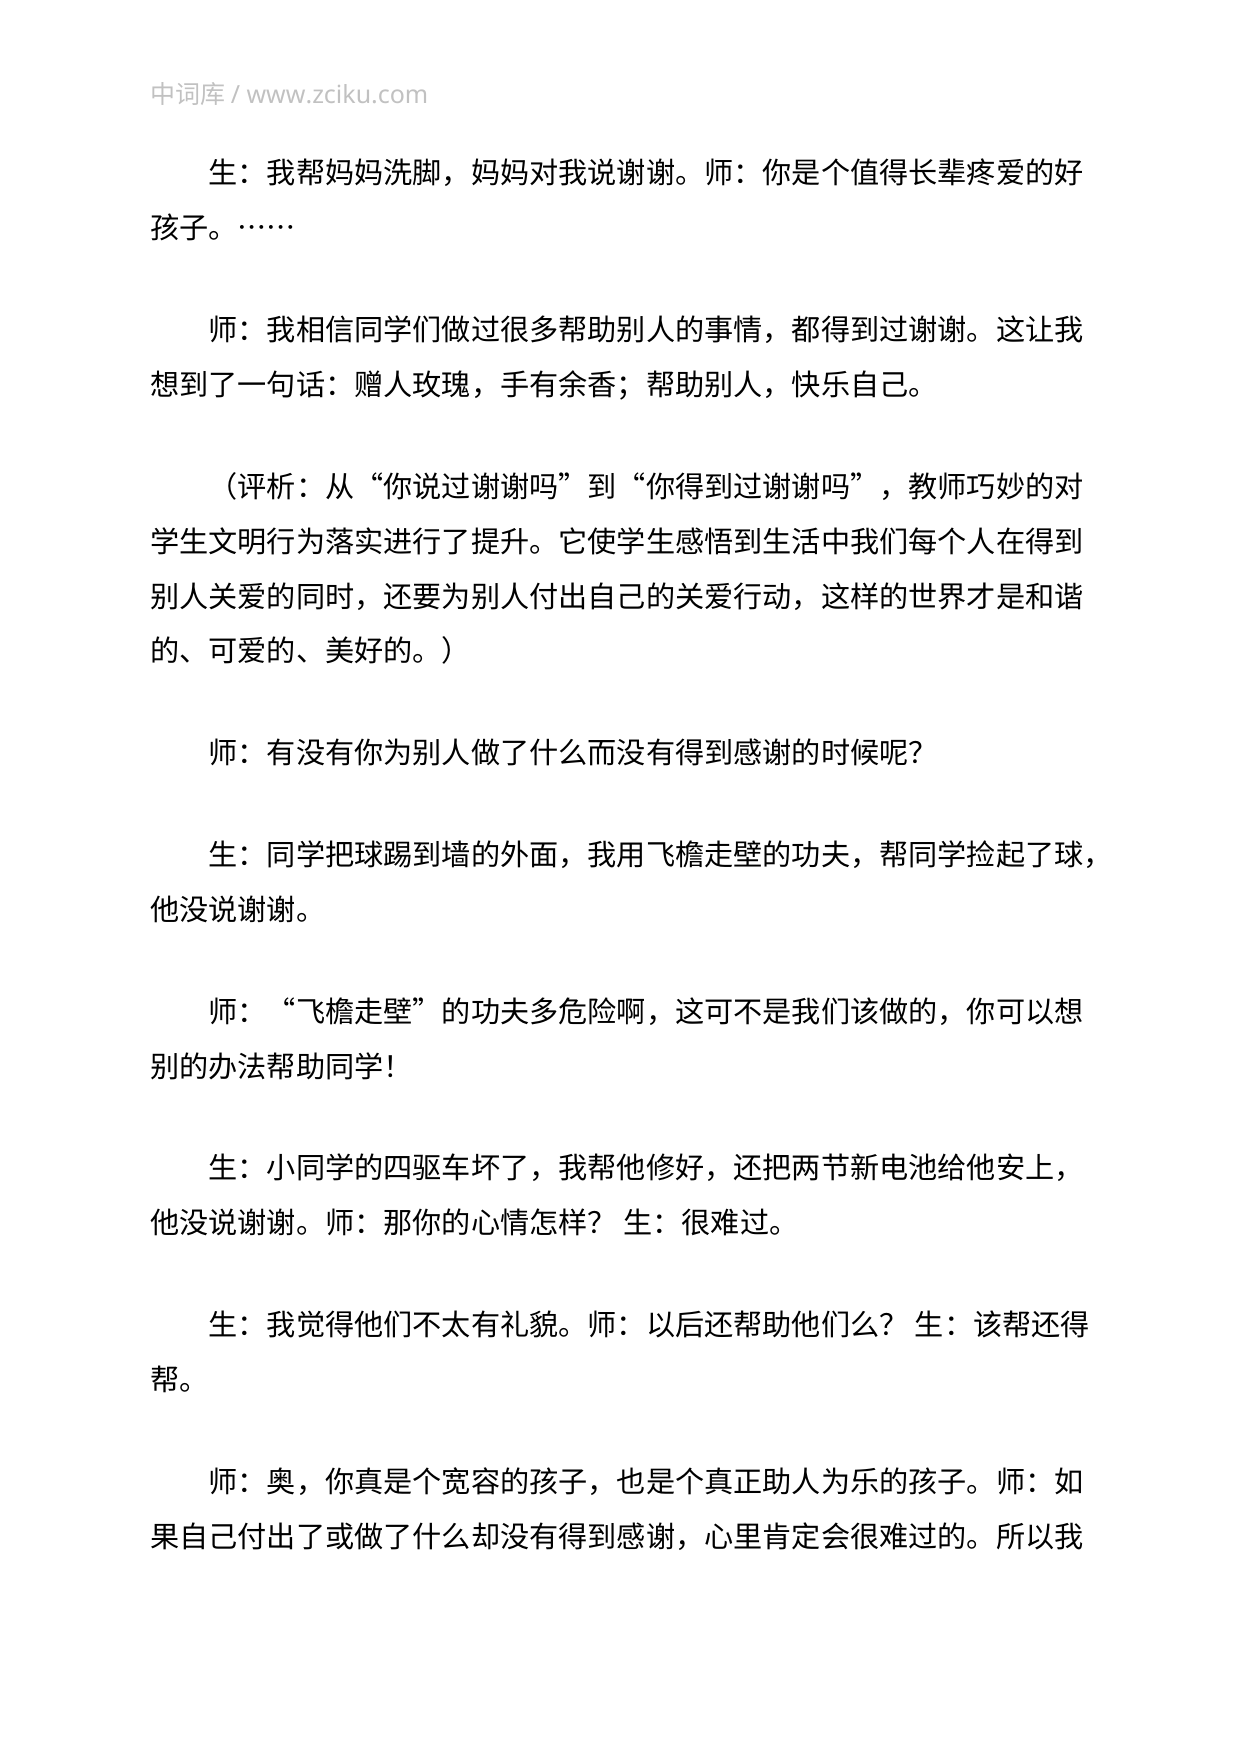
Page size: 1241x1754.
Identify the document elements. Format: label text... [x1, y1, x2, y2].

text （评析：从“你说过谢谢吗”到“你得到过谢谢吗”，教师巧妙的对学生文明行为落实进行了提升。它使学生感悟到生活中我们每个人在得到别人关爱的同时，还要为别人付出自己的关爱行动，这样的世界才是和谐的、可爱的、美好的。） [150, 463, 1090, 670]
text 生：我觉得他们不太有礼貌。师：以后还帮助他们么？ 生：该帮还得帮。 [150, 1302, 1090, 1399]
text 生：同学把球踢到墙的外面，我用飞檐走壁的功夫，帮同学捡起了球，他没说谢谢。 [150, 832, 1090, 929]
text 师：“飞檐走壁”的功夫多危险啊，这可不是我们该做的，你可以想别的办法帮助同学！ [150, 988, 1090, 1085]
text 生：小同学的四驱车坏了，我帮他修好，还把两节新电池给他安上，他没说谢谢。师：那你的心情怎样？ 生：很难过。 [150, 1145, 1090, 1242]
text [150, 1458, 1090, 1555]
text 师：有没有你为别人做了什么而没有得到感谢的时候呢？ [150, 730, 1090, 772]
text 师：我相信同学们做过很多帮助别人的事情，都得到过谢谢。这让我想到了一句话：赠人玫瑰，手有余香；帮助别人，快乐自己。 [150, 307, 1090, 404]
text 生：我帮妈妈洗脚，妈妈对我说谢谢。师：你是个值得长辈疼爱的好孩子。…… [150, 150, 1090, 247]
